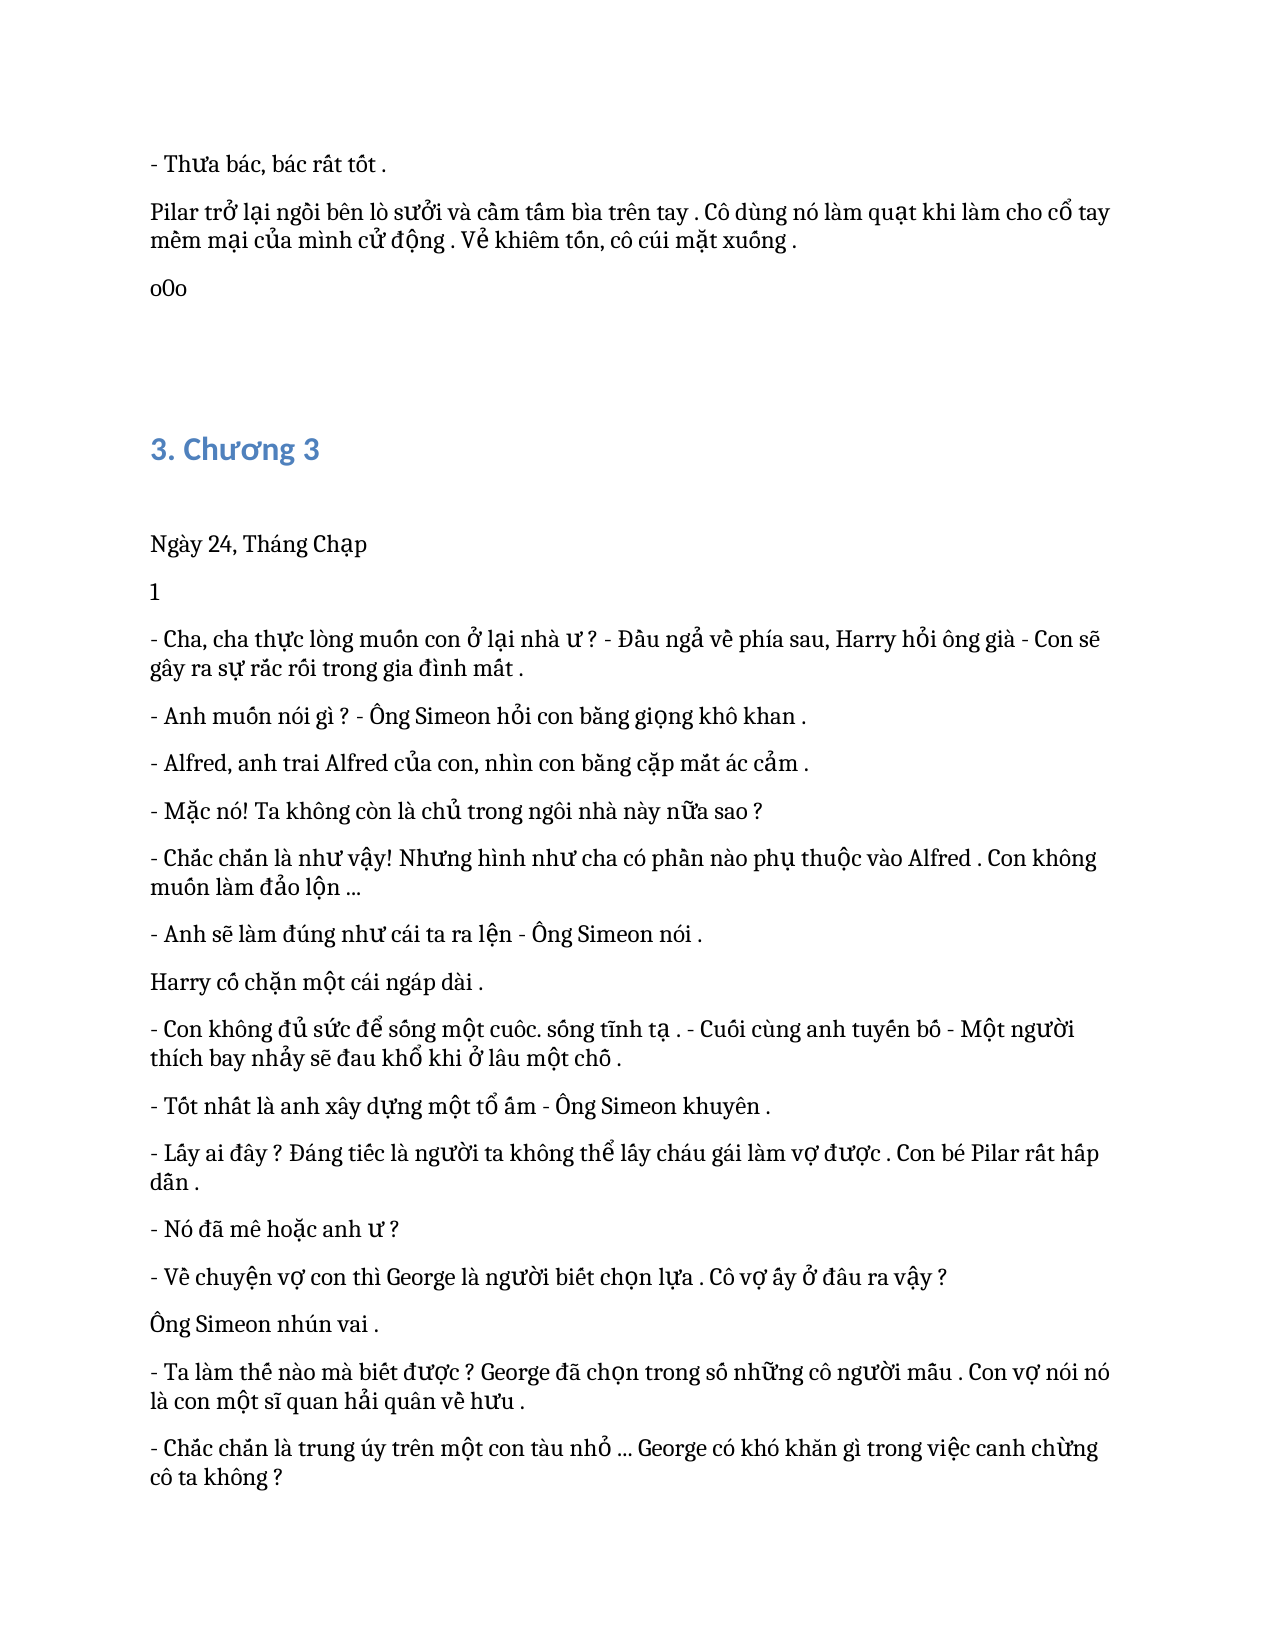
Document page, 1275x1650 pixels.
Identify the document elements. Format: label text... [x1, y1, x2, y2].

text Ông Simeon nhún vai . [150, 1310, 1125, 1339]
text - Lấy ai đây ? Đáng tiếc là người ta không thể lấy cháu gái làm vợ được . Con bé Pilar rất hấp dẫn . [150, 1139, 1125, 1197]
text 1 [150, 578, 1125, 607]
text - Mặc nó! Ta không còn là chủ trong ngôi nhà này nữa sao ? [150, 797, 1125, 825]
text Harry cố chặn một cái ngáp dài . [150, 968, 1125, 997]
subtitle 3. Chương 3 [150, 428, 1125, 469]
text - Ta làm thế nào mà biết được ? George đã chọn trong số những cô người mẫu . Con vợ nói nó là con một sĩ quan hải quân về hưu . [150, 1358, 1125, 1415]
text Pilar trở lại ngồi bên lò sưởi và cầm tấm bìa trên tay . Cô dùng nó làm quạt khi làm cho cổ tay mềm mại của mình cử động . Vẻ khiêm tốn, cô cúi mặt xuống . [150, 197, 1125, 255]
text - Thưa bác, bác rất tốt . [150, 150, 1125, 179]
text - Tốt nhất là anh xây dựng một tổ ấm - Ông Simeon khuyên . [150, 1092, 1125, 1120]
text - Chắc chắn là trung úy trên một con tàu nhỏ ... George có khó khăn gì trong việc canh chừng cô ta không ? [150, 1434, 1125, 1492]
text - Nó đã mê hoặc anh ư ? [150, 1215, 1125, 1244]
text - Anh sẽ làm đúng như cái ta ra lện - Ông Simeon nói . [150, 920, 1125, 949]
text - Chắc chắn là như vậy! Nhưng hình như cha có phần nào phụ thuộc vào Alfred . Con không muốn làm đảo lộn ... [150, 844, 1125, 902]
text - Anh muốn nói gì ? - Ông Simeon hỏi con bằng giọng khô khan . [150, 702, 1125, 730]
text - Cha, cha thực lòng muốn con ở lại nhà ư ? - Đầu ngả về phía sau, Harry hỏi ông già - Con sẽ gây ra sự rắc rối trong gia đình mất . [150, 625, 1125, 683]
text - Về chuyện vợ con thì George là người biết chọn lựa . Cô vợ ấy ở đâu ra vậy ? [150, 1263, 1125, 1292]
text - Alfred, anh trai Alfred của con, nhìn con bằng cặp mắt ác cảm . [150, 749, 1125, 778]
text Ngày 24, Tháng Chạp [150, 473, 1125, 559]
text - Con không đủ sức để sống một cuôc. sống tĩnh tạ . - Cuối cùng anh tuyến bố - Một người thích bay nhảy sẽ đau khổ khi ở lâu một chỗ . [150, 1015, 1125, 1073]
text o0o [150, 274, 1125, 302]
